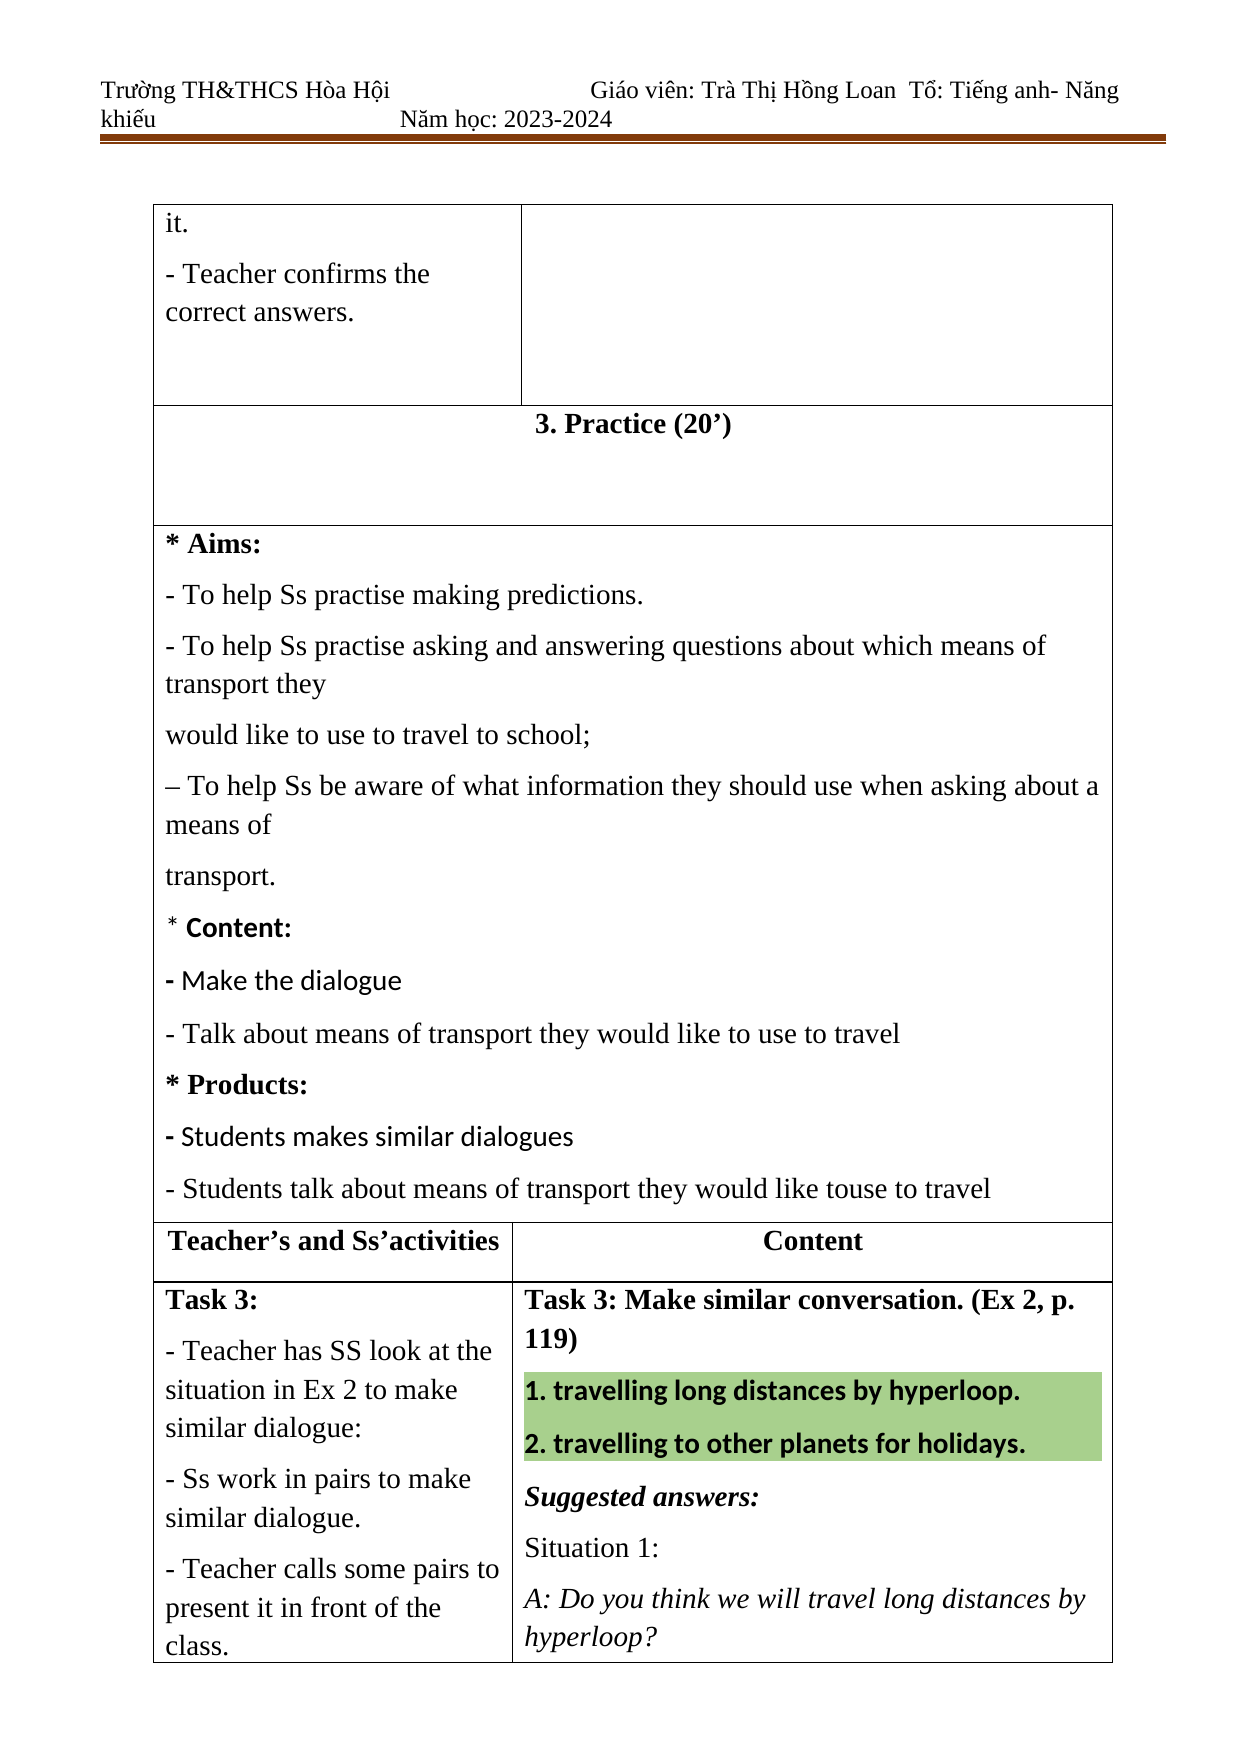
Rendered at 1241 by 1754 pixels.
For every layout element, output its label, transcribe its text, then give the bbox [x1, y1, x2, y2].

table_cell * Aims: - To help Ss practise making predictions. - To help Ss practise asking and answering questions about which means of transport they would like to use to travel to school; – To help Ss be aware of what information they should use when asking about a means of transport. * Content: - Make the dialogue - Talk about means of transport they would like to use to travel * Products: - Students makes similar dialogues - Students talk about means of transport they would like touse to travel [154, 526, 1112, 1222]
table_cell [154, 1283, 512, 1662]
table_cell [513, 1283, 1112, 1662]
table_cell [522, 205, 1112, 405]
table_cell Teacher’s and Ss’activities [154, 1223, 512, 1281]
table_cell 3. Practice (20’) [154, 406, 1112, 525]
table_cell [154, 205, 521, 405]
table_cell Content [513, 1223, 1112, 1281]
